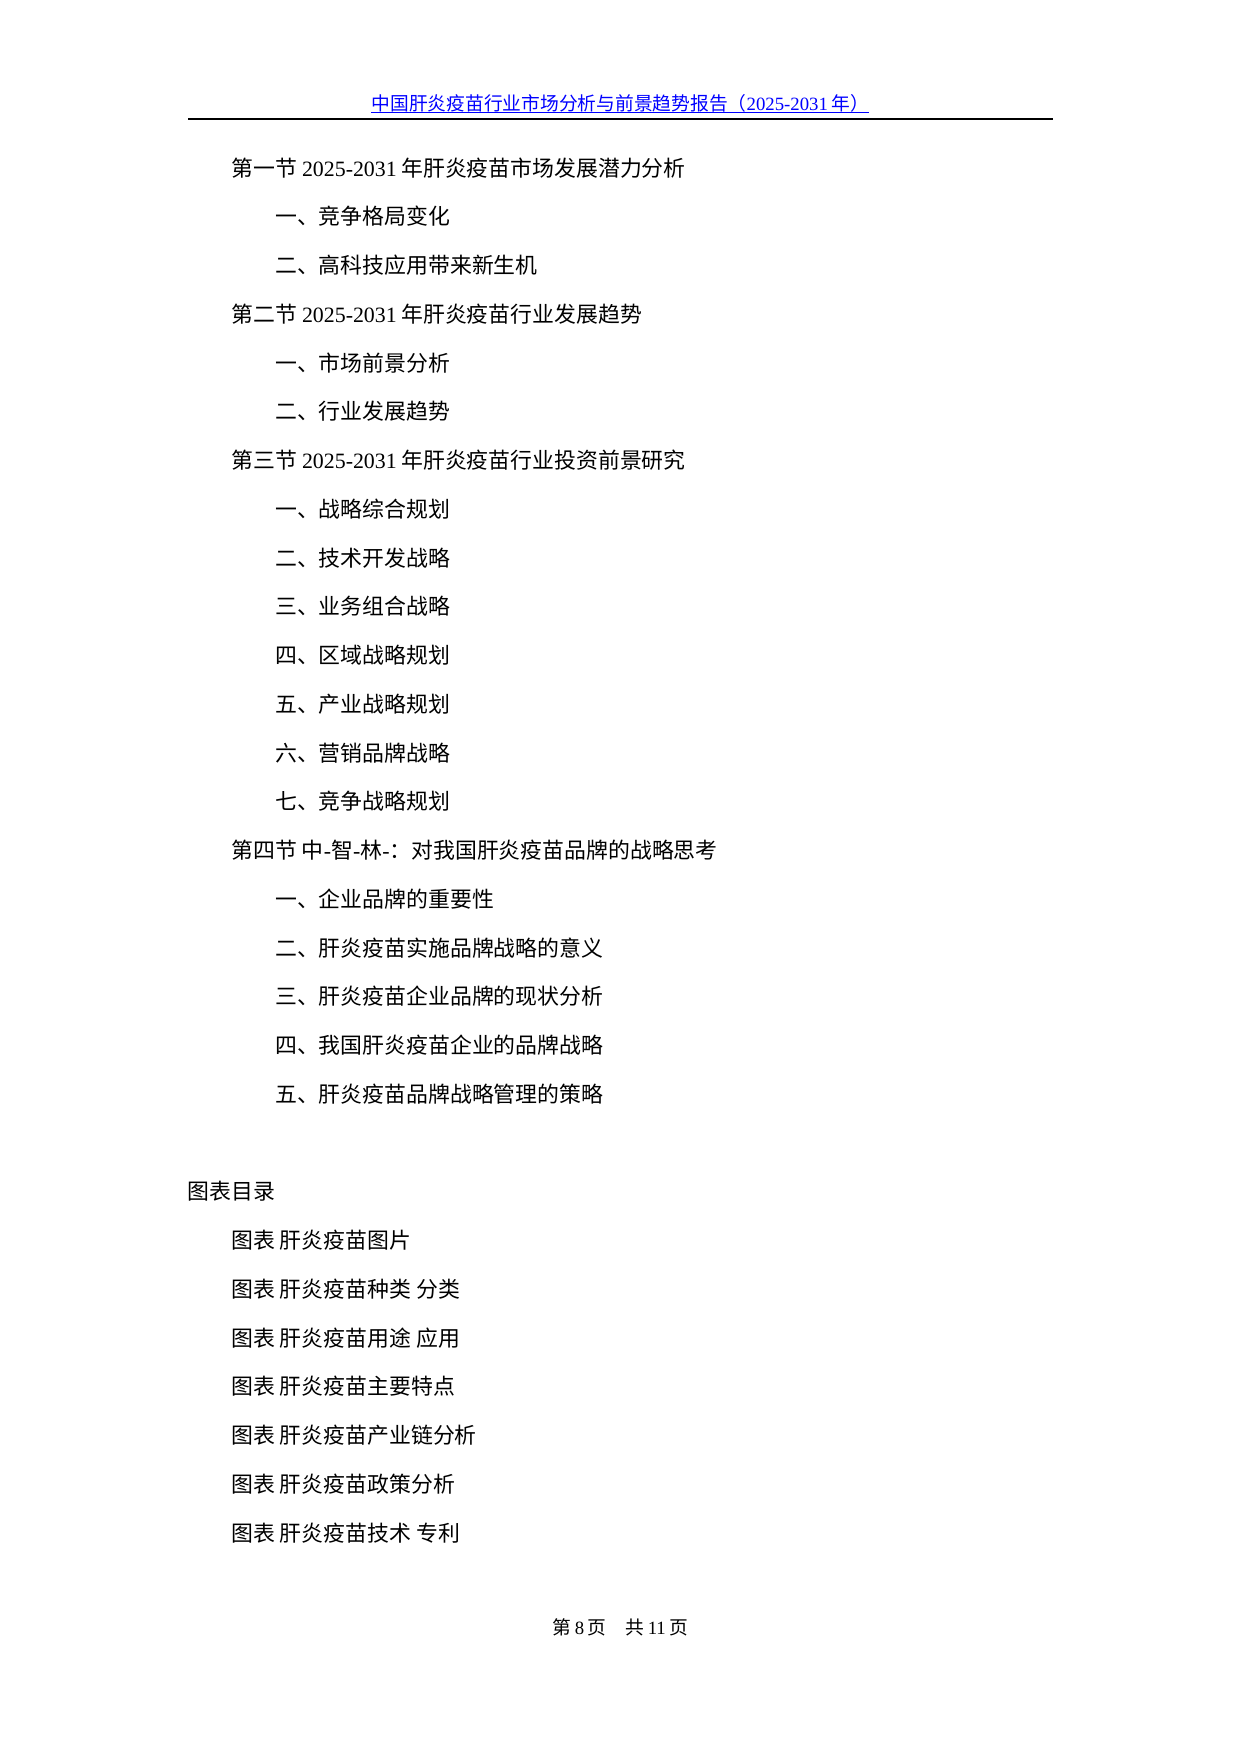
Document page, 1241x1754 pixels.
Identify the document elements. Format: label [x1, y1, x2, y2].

text [187, 150, 1053, 1548]
